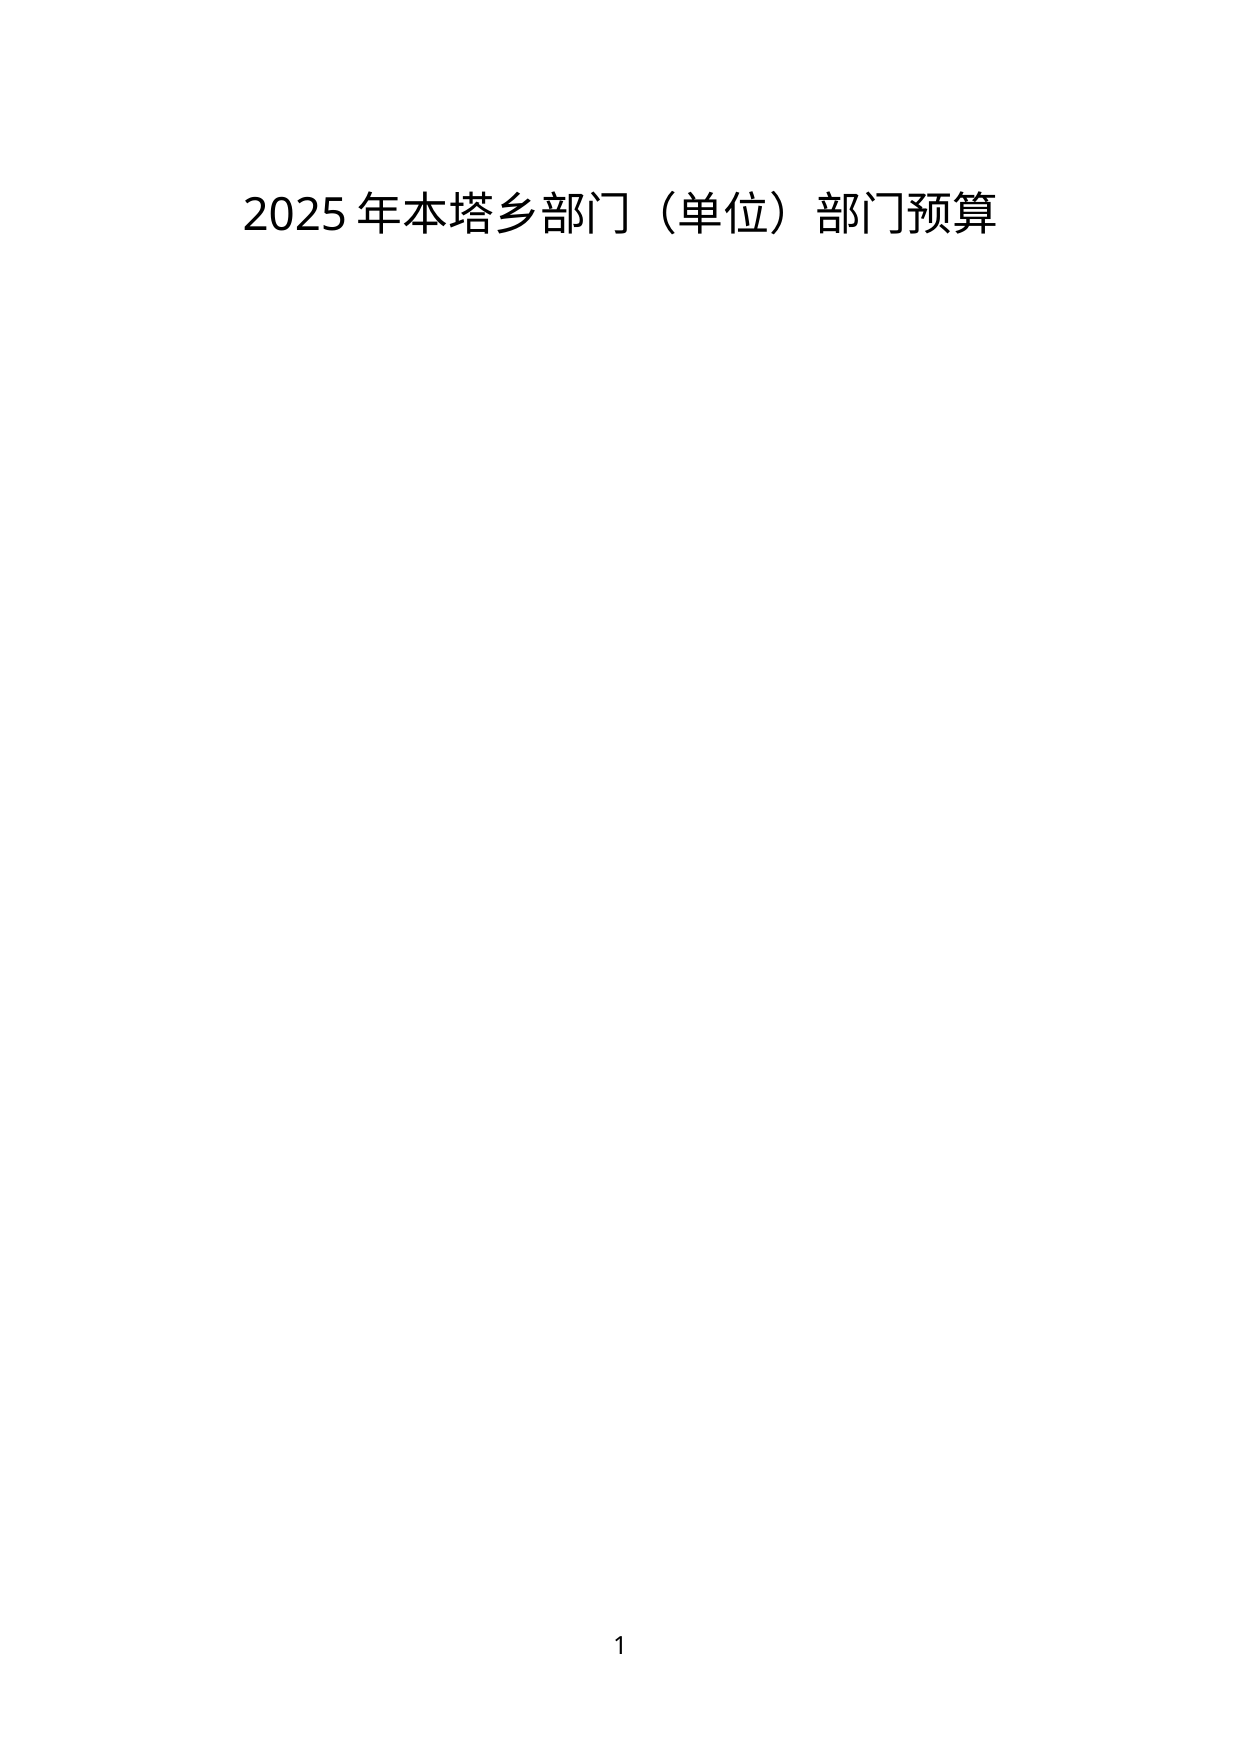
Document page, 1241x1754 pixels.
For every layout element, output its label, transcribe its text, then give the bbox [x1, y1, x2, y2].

text 2025年本塔乡部门（单位）部门预算 [187, 162, 1053, 259]
